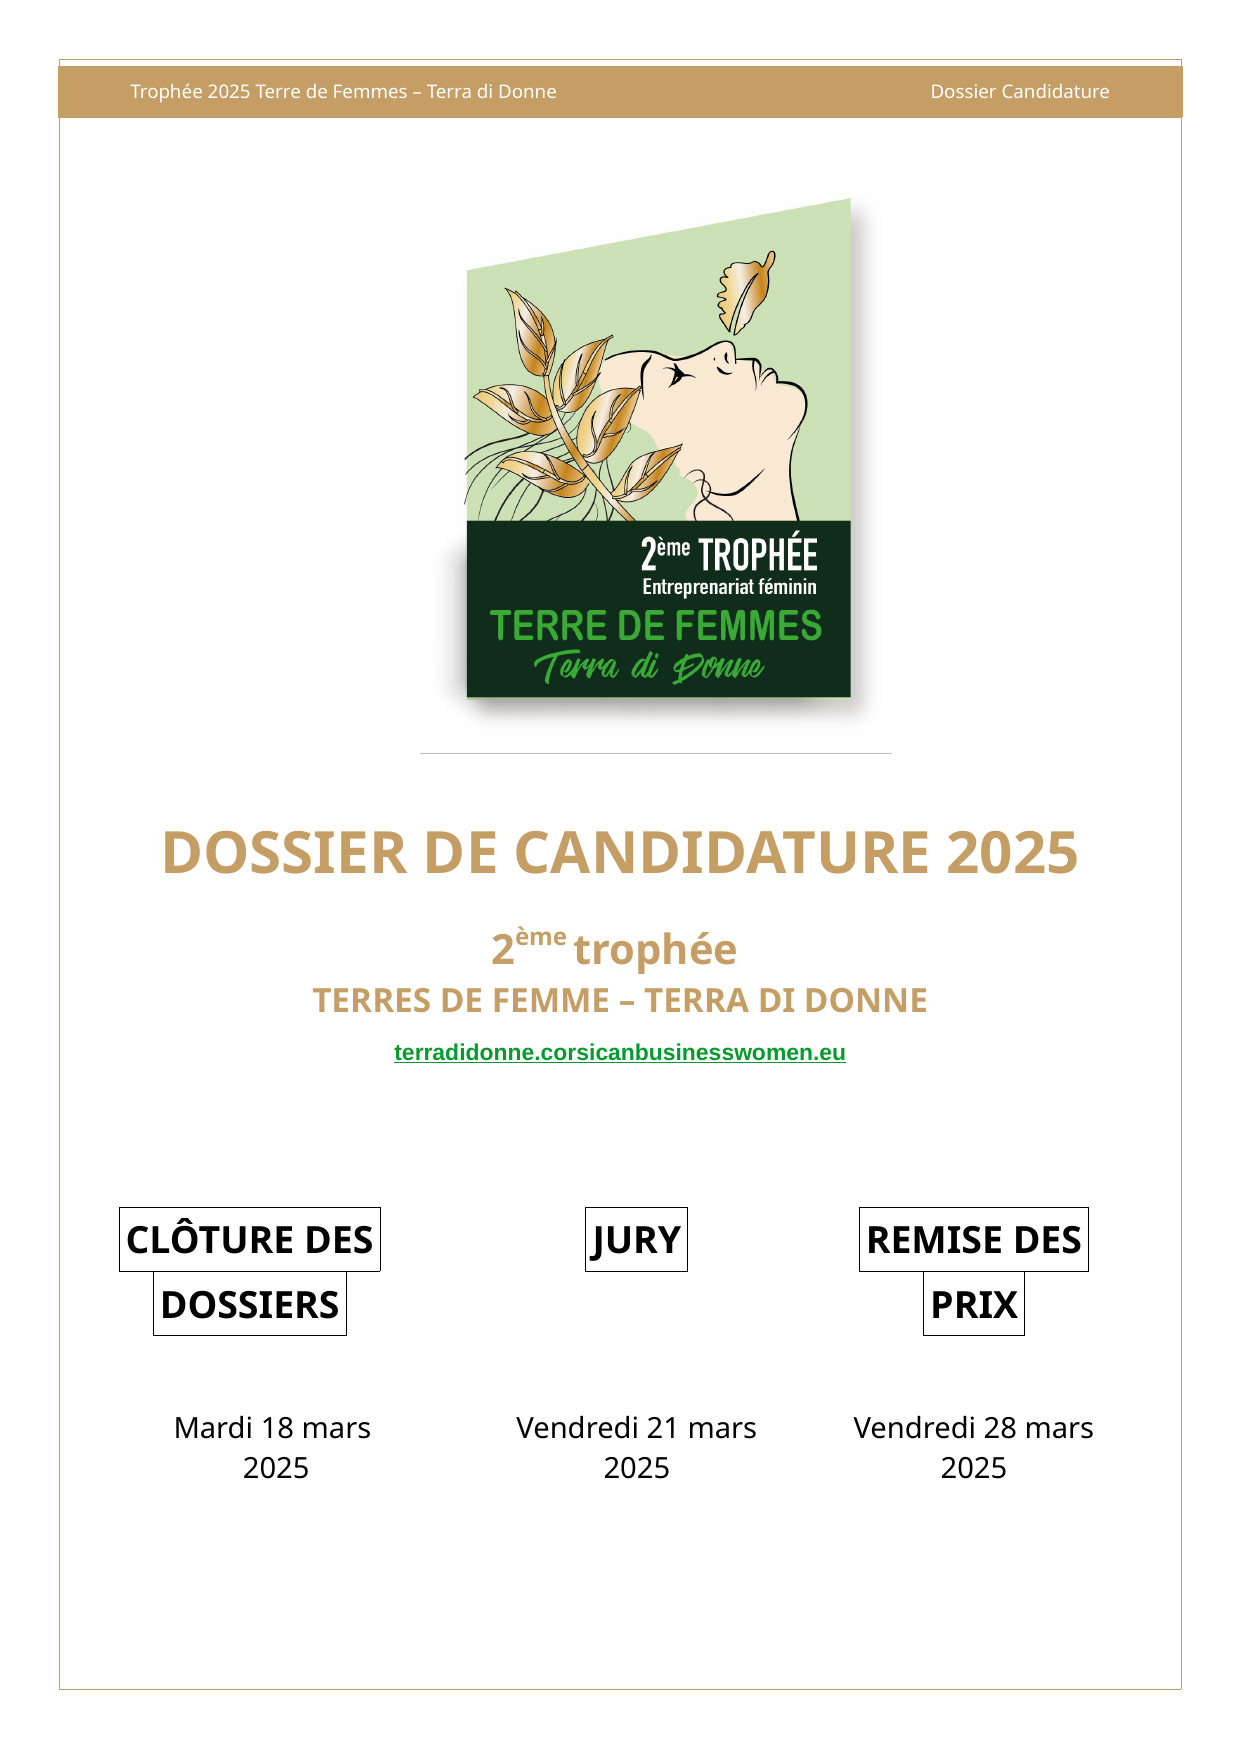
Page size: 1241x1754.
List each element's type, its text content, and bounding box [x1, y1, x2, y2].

text terradidonne.corsicanbusinesswomen.eu [89, 1039, 1151, 1065]
table_cell Mardi 18 mars 2025 [77, 1372, 476, 1522]
table_header Clôture des dossiers [77, 1172, 476, 1371]
text DOSSIER DE CANDIDATURE 2025 [89, 811, 1151, 891]
table_header Remise des prix [797, 1172, 1150, 1371]
table_cell Vendredi 28 mars 2025 [797, 1372, 1150, 1522]
table_header Jury [476, 1172, 797, 1371]
text 2ème trophée TERRES DE FEMME – TERRA DI DONNE [89, 920, 1151, 1022]
table_cell Vendredi 21 mars 2025 [476, 1372, 797, 1522]
picture [419, 170, 892, 755]
